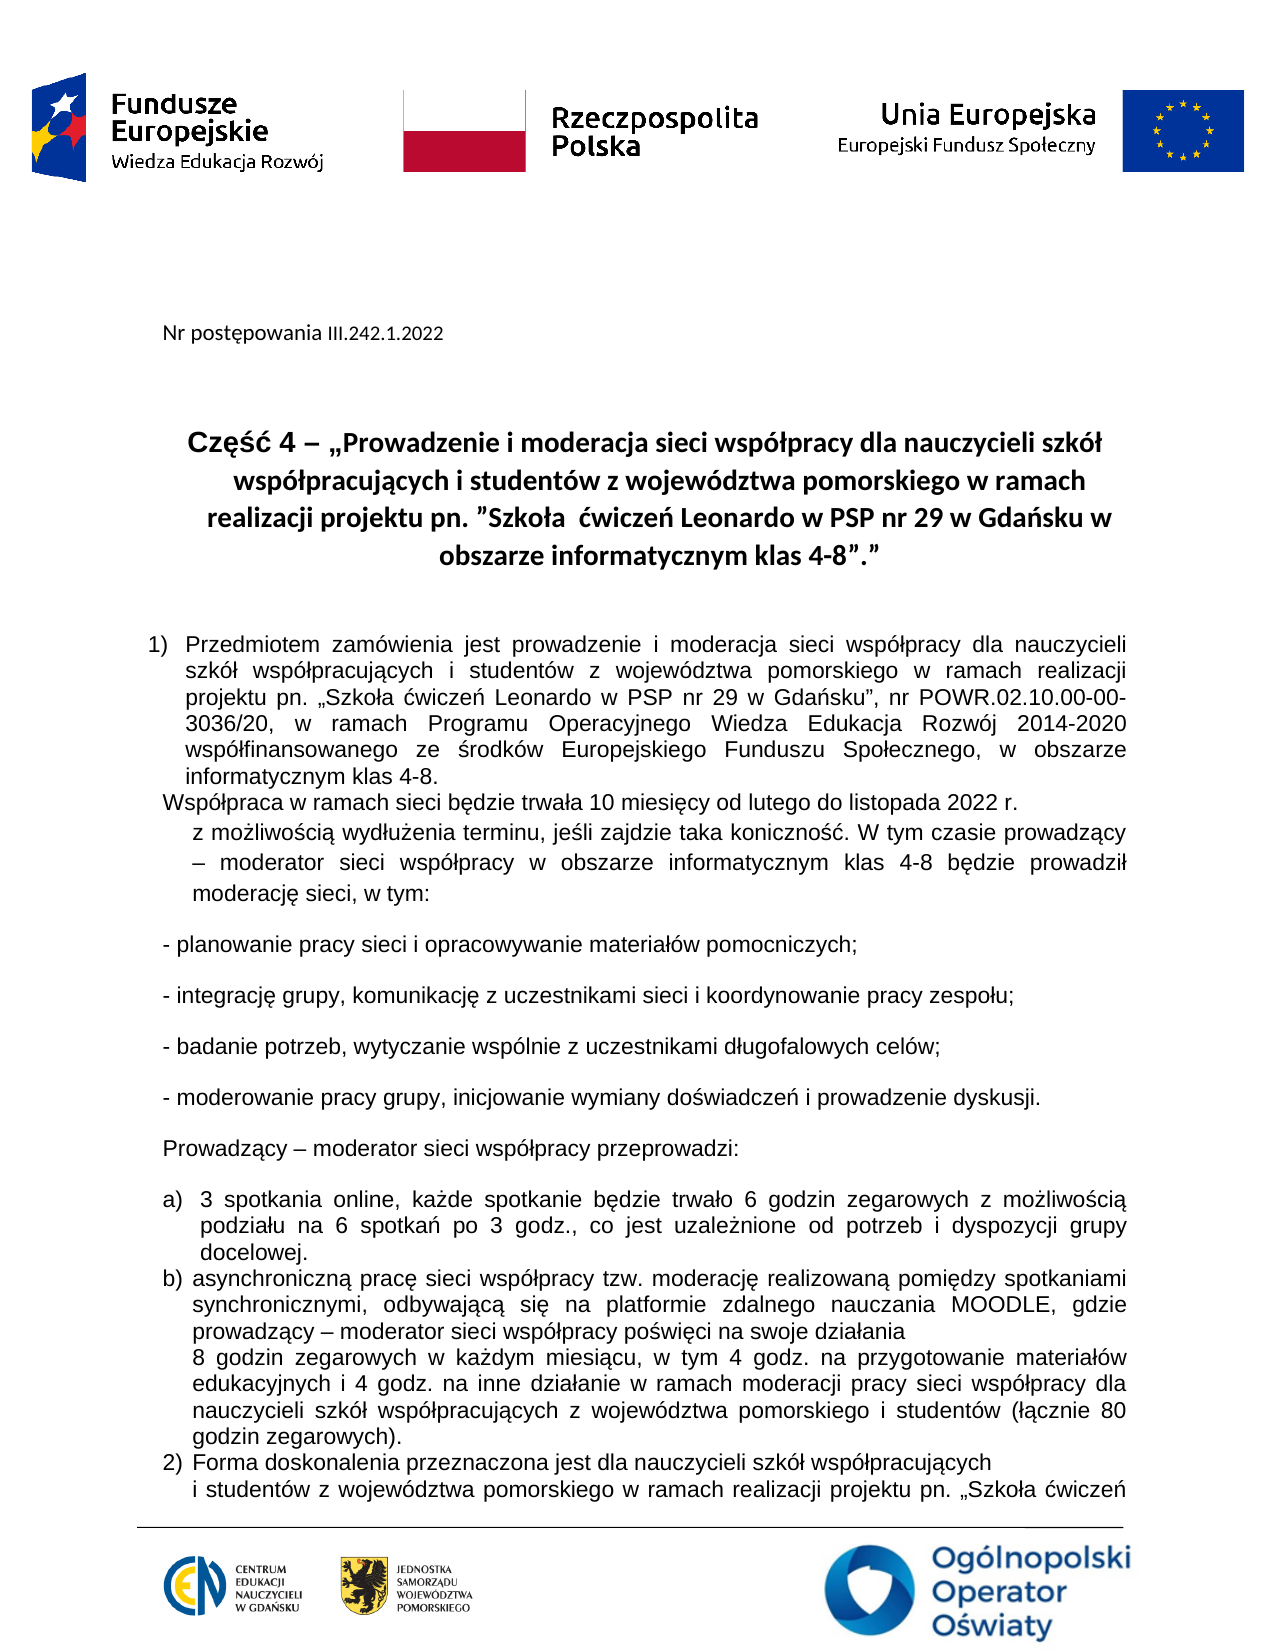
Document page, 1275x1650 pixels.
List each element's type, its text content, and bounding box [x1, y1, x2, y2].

picture [147, 1539, 498, 1637]
list asynchroniczną pracę sieci współpracy tzw. moderację realizowaną pomiędzy spotkaniami synchronicznymi, odbywającą się na platformie zdalnego nauczania MOODLE, gdzie prowadzący – moderator sieci współpracy poświęci na swoje działania 8 godzin zegarowych w każdym miesiącu, w tym 4 godz. na przygotowanie materiałów edukacyjnych i 4 godz. na inne działanie w ramach moderacji pracy sieci współpracy dla nauczycieli szkół współpracujących z województwa pomorskiego i studentów (łącznie 80 godzin zegarowych). [162, 1265, 1127, 1449]
picture [4, 45, 1271, 209]
text Część 4 – „Prowadzenie i moderacja sieci współpracy dla nauczycieli szkół współpracujących i studentów z województwa pomorskiego w ramach realizacji projektu pn. ”Szkoła ćwiczeń Leonardo w PSP nr 29 w Gdańsku w obszarze informatycznym klas 4-8”.” [162, 424, 1127, 572]
text Prowadzący – moderator sieci współpracy przeprowadzi: [162, 1135, 1127, 1161]
text - integrację grupy, komunikację z uczestnikami sieci i koordynowanie pracy zespołu; [162, 982, 1127, 1008]
text Nr postępowania III.242.1.2022 [162, 318, 1127, 346]
text - badanie potrzeb, wytyczanie wspólnie z uczestnikami długofalowych celów; [162, 1033, 1127, 1059]
picture [785, 1449, 1170, 1650]
text - moderowanie pracy grupy, inicjowanie wymiany doświadczeń i prowadzenie dyskusji. [162, 1084, 1127, 1110]
text - planowanie pracy sieci i opracowywanie materiałów pomocniczych; [162, 931, 1127, 957]
text Współpraca w ramach sieci będzie trwała 10 miesięcy od lutego do listopada 2022 r. z możliwością wydłużenia terminu, jeśli zajdzie taka koniczność. W tym czasie prowadzący – moderator sieci współpracy w obszarze informatycznym klas 4-8 będzie prowadził moderację sieci, w tym: [162, 789, 1127, 906]
list Przedmiotem zamówienia jest prowadzenie i moderacja sieci współpracy dla nauczycieli szkół współpracujących i studentów z województwa pomorskiego w ramach realizacji projektu pn. „Szkoła ćwiczeń Leonardo w PSP nr 29 w Gdańsku”, nr POWR.02.10.00-00-3036/20, w ramach Programu Operacyjnego Wiedza Edukacja Rozwój 2014-2020 współfinansowanego ze środków Europejskiego Funduszu Społecznego, w obszarze informatycznym klas 4-8. [148, 631, 1127, 789]
list 3 spotkania online, każde spotkanie będzie trwało 6 godzin zegarowych z możliwością podziału na 6 spotkań po 3 godz., co jest uzależnione od potrzeb i dyspozycji grupy docelowej. [162, 1186, 1127, 1265]
